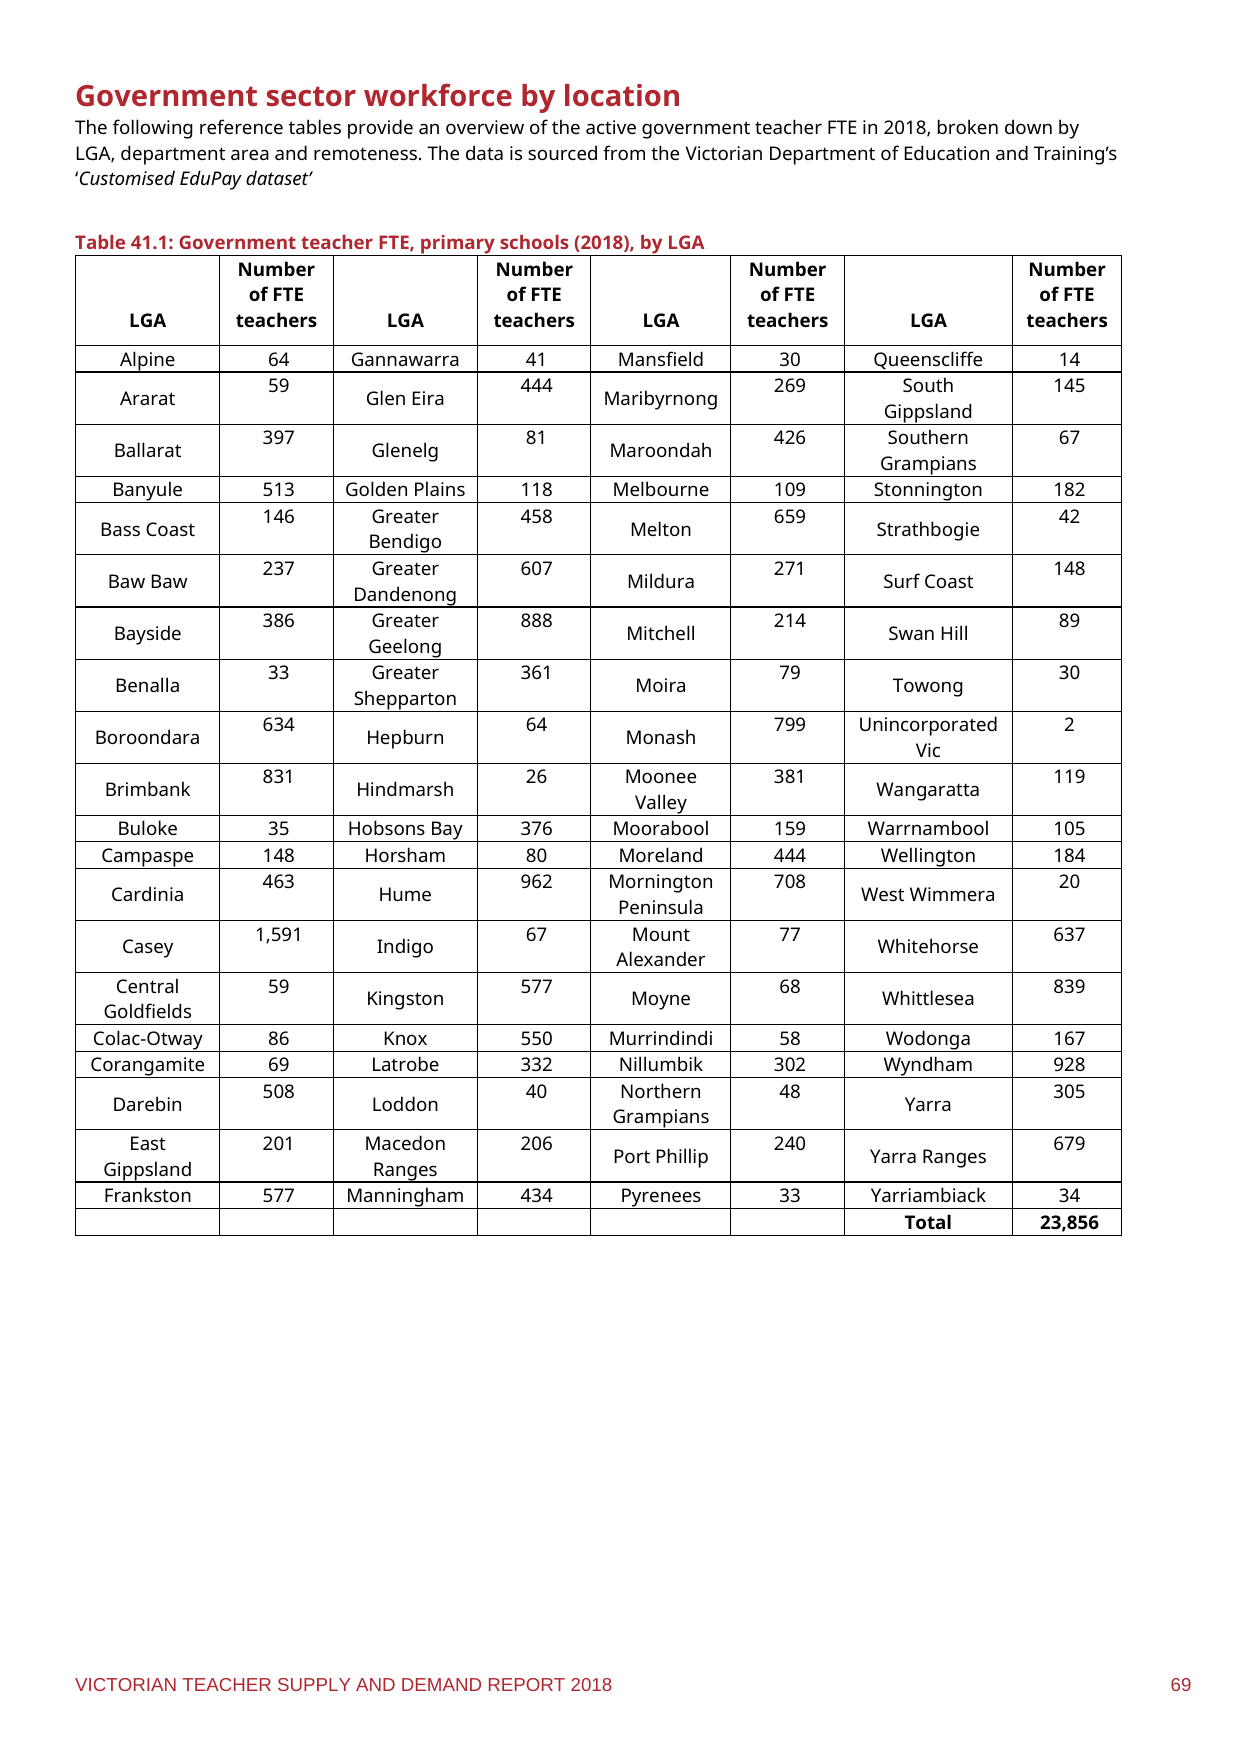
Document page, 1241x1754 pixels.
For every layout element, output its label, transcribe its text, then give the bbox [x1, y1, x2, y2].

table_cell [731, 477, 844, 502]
text The following reference tables provide an overview of the active government teacher FTE in 2018, broken down by LGA, department area and remoteness. The data is sourced from the Victorian Department of Education and Training’s ‘Customised EduPay dataset’ [75, 115, 1122, 191]
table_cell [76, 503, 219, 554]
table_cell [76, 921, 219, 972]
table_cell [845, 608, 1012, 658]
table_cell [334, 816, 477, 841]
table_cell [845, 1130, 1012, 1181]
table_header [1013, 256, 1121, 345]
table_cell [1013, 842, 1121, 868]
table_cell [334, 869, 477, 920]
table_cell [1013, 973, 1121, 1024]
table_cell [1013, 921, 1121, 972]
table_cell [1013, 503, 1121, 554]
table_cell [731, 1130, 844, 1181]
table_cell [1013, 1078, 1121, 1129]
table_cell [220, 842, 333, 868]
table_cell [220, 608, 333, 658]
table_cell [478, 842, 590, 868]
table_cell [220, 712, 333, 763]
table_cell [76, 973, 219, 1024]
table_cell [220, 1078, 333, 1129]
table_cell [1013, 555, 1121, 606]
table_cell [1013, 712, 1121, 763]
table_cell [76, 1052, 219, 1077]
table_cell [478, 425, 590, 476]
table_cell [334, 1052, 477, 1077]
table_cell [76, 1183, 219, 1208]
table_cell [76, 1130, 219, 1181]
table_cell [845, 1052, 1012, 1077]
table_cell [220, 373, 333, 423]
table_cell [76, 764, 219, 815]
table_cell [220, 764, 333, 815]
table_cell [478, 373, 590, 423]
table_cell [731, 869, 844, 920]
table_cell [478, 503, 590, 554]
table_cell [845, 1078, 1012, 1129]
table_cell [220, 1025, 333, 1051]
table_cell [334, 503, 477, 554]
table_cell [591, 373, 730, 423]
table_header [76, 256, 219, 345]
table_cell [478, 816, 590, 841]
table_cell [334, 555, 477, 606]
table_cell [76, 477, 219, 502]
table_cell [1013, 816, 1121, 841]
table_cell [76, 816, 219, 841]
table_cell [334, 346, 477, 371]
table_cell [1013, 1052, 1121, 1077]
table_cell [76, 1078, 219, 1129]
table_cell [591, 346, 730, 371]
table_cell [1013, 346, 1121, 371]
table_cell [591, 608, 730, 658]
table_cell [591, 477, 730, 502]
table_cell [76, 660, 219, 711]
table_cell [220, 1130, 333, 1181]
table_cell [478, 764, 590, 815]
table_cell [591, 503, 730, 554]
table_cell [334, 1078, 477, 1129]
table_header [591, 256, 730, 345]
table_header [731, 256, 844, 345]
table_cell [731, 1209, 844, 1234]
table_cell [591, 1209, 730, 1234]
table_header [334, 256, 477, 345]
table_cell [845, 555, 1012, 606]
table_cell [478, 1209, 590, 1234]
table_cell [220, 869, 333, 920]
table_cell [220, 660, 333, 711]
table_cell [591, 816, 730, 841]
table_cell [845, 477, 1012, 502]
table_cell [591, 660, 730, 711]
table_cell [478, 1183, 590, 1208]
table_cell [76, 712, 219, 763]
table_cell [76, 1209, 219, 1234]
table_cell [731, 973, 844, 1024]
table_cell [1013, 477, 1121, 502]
subtitle Government sector workforce by location [75, 75, 1122, 115]
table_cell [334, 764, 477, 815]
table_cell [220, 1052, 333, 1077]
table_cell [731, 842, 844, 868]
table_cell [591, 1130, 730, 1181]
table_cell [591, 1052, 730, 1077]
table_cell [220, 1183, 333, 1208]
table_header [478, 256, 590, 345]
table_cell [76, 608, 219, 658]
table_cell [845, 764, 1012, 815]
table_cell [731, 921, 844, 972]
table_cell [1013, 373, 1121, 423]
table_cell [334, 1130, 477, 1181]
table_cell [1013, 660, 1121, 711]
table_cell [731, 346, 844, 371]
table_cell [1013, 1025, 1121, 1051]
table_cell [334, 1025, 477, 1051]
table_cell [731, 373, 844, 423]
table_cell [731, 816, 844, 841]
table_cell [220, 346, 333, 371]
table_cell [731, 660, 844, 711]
subtitle Table 41.1: Government teacher FTE, primary schools (2018), by LGA [75, 229, 1122, 255]
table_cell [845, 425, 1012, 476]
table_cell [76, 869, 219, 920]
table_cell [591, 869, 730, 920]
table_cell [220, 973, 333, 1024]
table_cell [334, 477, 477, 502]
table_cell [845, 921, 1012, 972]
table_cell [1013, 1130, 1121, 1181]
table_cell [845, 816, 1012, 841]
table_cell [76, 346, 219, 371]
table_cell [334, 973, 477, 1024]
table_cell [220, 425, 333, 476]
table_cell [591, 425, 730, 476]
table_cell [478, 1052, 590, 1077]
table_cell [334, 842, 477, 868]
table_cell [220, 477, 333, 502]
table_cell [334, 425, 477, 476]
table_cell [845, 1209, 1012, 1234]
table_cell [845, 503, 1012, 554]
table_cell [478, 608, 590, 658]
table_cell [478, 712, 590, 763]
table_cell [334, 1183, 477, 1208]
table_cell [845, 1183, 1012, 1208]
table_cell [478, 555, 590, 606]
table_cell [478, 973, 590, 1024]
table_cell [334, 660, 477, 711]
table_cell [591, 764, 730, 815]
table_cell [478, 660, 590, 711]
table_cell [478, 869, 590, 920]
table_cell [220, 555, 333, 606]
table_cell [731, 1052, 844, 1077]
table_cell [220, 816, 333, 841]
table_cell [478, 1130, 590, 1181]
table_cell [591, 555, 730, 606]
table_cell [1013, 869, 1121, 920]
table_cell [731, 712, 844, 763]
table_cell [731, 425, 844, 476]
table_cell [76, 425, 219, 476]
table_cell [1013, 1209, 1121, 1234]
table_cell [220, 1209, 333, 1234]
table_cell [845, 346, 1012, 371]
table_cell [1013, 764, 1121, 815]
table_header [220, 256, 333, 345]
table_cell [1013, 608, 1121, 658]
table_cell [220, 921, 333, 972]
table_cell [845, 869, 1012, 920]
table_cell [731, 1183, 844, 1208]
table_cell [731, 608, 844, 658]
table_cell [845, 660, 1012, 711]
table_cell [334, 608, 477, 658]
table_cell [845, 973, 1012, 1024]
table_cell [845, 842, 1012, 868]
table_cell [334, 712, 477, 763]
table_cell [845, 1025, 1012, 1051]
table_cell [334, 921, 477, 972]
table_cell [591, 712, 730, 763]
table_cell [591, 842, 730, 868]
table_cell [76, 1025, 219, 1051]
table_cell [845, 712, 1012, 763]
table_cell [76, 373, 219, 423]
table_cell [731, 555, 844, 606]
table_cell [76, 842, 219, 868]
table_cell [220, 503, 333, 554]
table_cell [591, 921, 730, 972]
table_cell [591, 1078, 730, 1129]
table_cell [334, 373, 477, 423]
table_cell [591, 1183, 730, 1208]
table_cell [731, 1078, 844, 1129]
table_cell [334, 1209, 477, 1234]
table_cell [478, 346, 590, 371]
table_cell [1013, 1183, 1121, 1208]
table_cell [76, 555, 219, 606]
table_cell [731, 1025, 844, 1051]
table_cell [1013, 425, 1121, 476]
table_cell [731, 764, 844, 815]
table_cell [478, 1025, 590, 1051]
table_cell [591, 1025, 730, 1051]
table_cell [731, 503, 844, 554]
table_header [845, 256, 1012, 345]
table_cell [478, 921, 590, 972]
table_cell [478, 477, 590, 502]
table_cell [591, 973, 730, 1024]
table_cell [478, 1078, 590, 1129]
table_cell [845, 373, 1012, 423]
